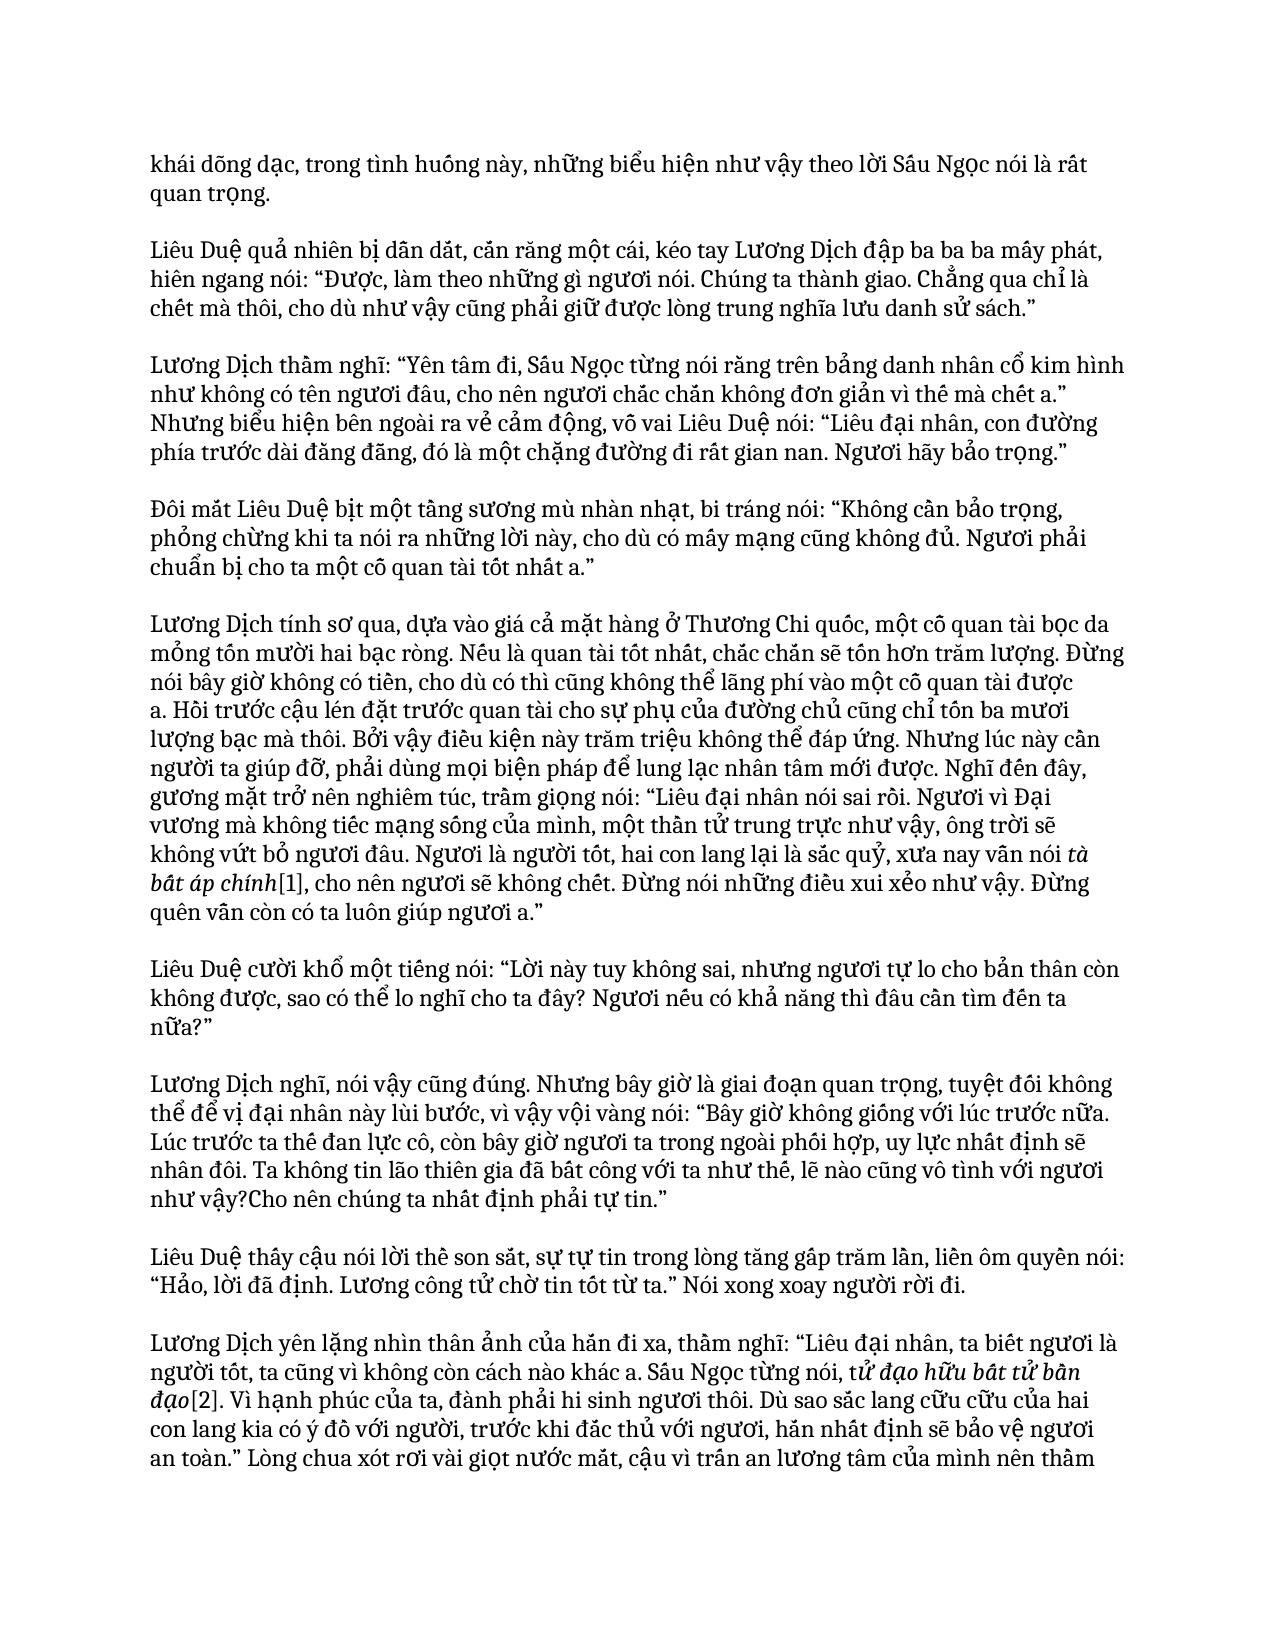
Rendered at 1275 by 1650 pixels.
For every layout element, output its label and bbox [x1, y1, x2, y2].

text [150, 150, 1125, 1472]
